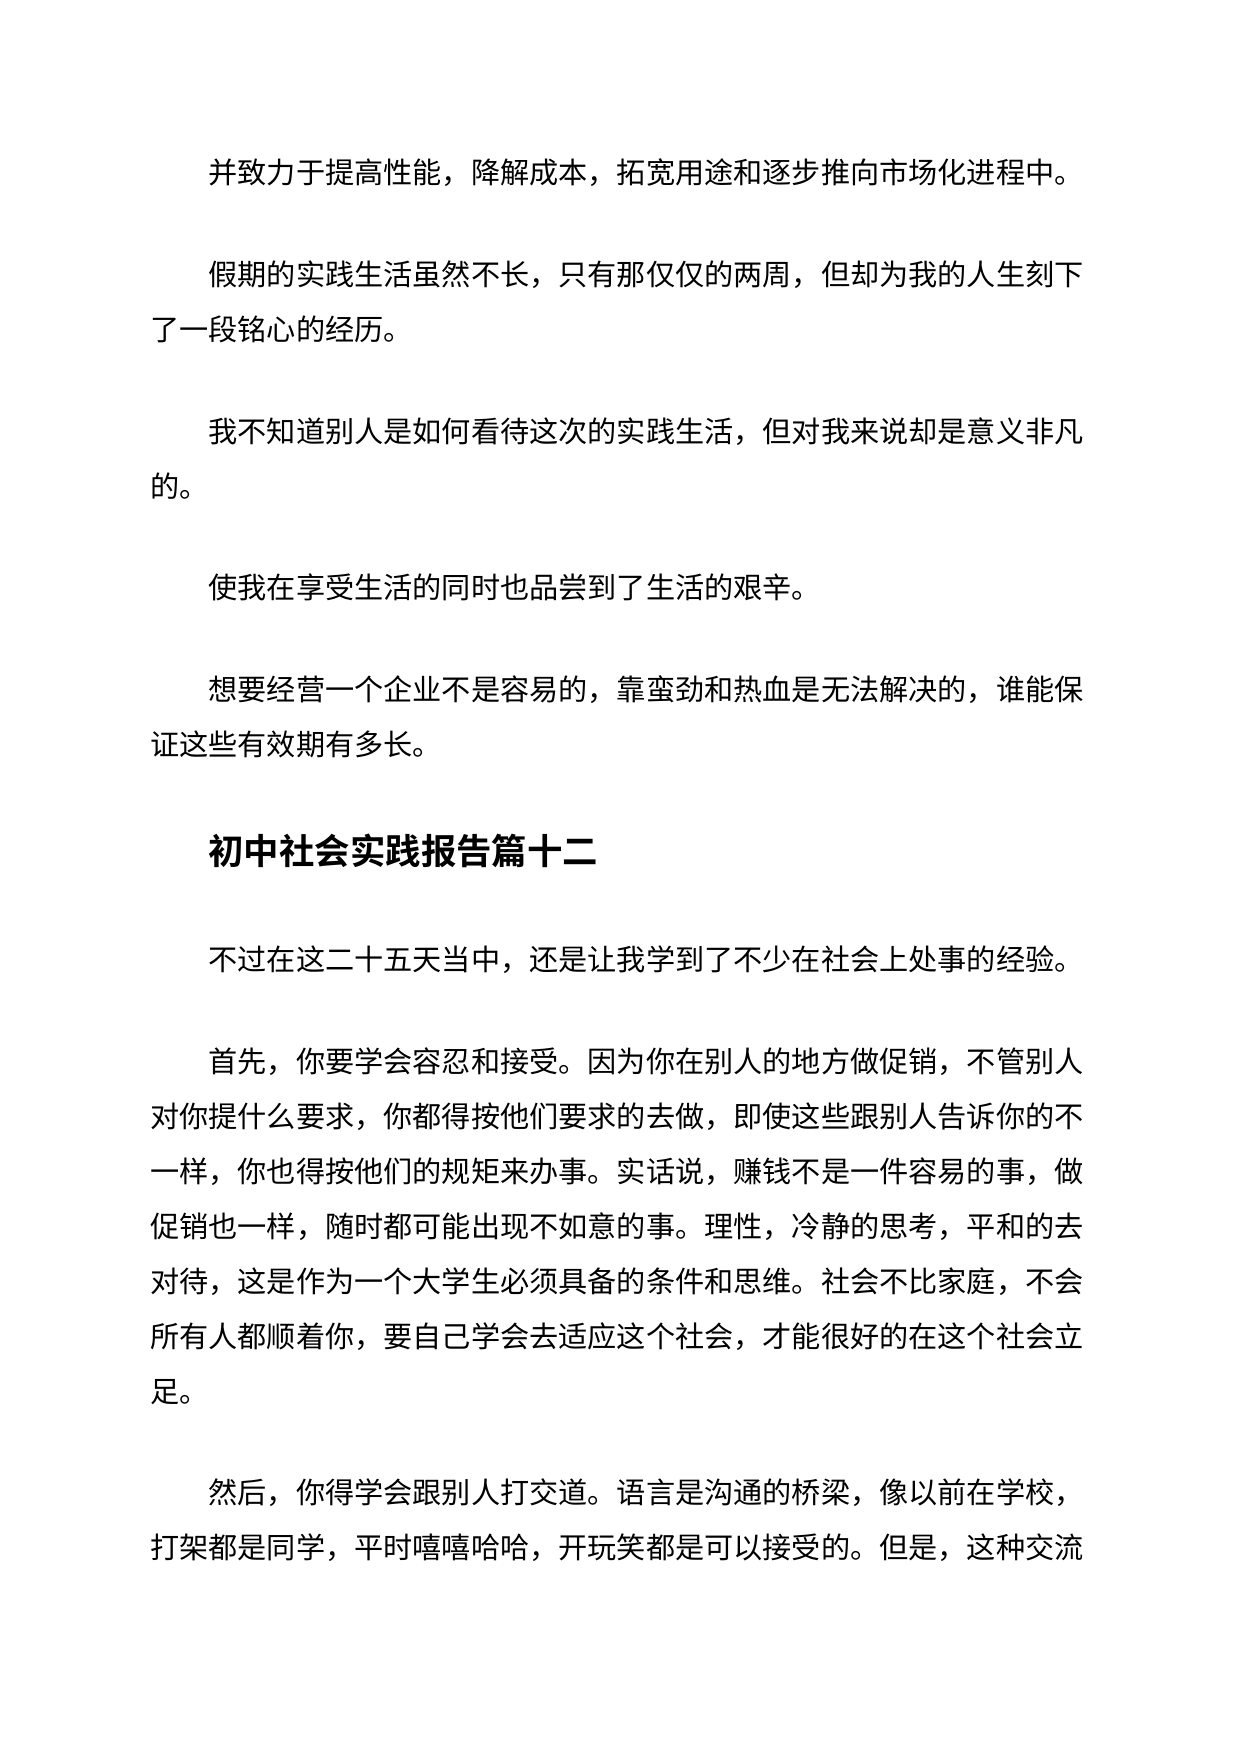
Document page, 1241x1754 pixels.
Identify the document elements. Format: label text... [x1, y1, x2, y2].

text 不过在这二十五天当中，还是让我学到了不少在社会上处事的经验。 [150, 937, 1090, 979]
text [150, 1470, 1090, 1567]
text 假期的实践生活虽然不长，只有那仅仅的两周，但却为我的人生刻下了一段铭心的经历。 [150, 252, 1090, 349]
text 并致力于提高性能，降解成本，拓宽用途和逐步推向市场化进程中。 [150, 150, 1090, 192]
text 使我在享受生活的同时也品尝到了生活的艰辛。 [150, 565, 1090, 607]
text 我不知道别人是如何看待这次的实践生活，但对我来说却是意义非凡的。 [150, 408, 1090, 506]
text 想要经营一个企业不是容易的，靠蛮劲和热血是无法解决的，谁能保证这些有效期有多长。 [150, 667, 1090, 764]
text 首先，你要学会容忍和接受。因为你在别人的地方做促销，不管别人对你提什么要求，你都得按他们要求的去做，即使这些跟别人告诉你的不一样，你也得按他们的规矩来办事。实话说，赚钱不是一件容易的事，做促销也一样，随时都可能出现不如意的事。理性，冷静的思考，平和的去对待，这是作为一个大学生必须具备的条件和思维。社会不比家庭，不会所有人都顺着你，要自己学会去适应这个社会，才能很好的在这个社会立足。 [150, 1039, 1090, 1410]
text 初中社会实践报告篇十二 [150, 823, 1090, 875]
